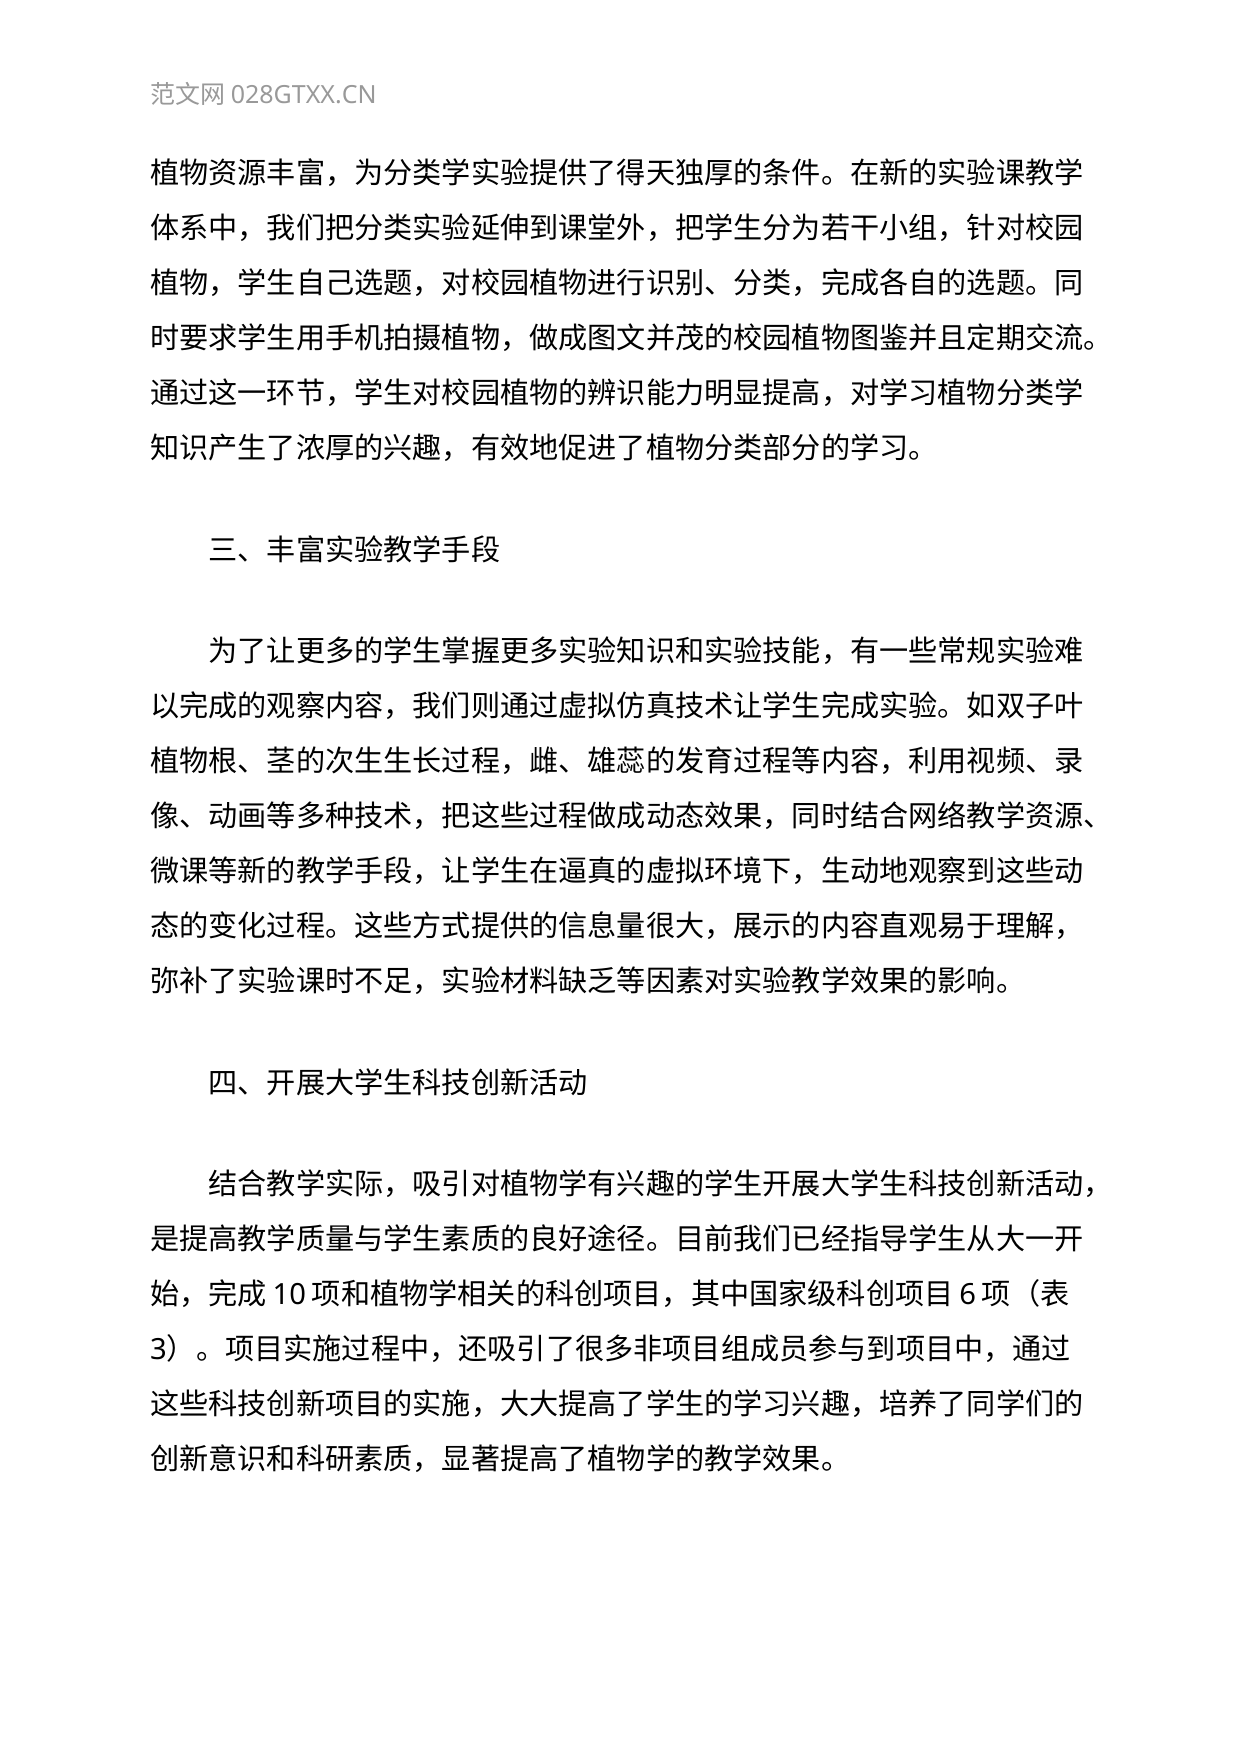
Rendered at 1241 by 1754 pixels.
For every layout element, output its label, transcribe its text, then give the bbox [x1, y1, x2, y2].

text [150, 150, 1090, 467]
text 结合教学实际，吸引对植物学有兴趣的学生开展大学生科技创新活动，是提高教学质量与学生素质的良好途径。目前我们已经指导学生从大一开始，完成10项和植物学相关的科创项目，其中国家级科创项目6项（表3）。项目实施过程中，还吸引了很多非项目组成员参与到项目中，通过这些科技创新项目的实施，大大提高了学生的学习兴趣，培养了同学们的创新意识和科研素质，显著提高了植物学的教学效果。 [150, 1161, 1090, 1478]
text 四、开展大学生科技创新活动 [150, 1059, 1090, 1101]
text 为了让更多的学生掌握更多实验知识和实验技能，有一些常规实验难以完成的观察内容，我们则通过虚拟仿真技术让学生完成实验。如双子叶植物根、茎的次生生长过程，雌、雄蕊的发育过程等内容，利用视频、录像、动画等多种技术，把这些过程做成动态效果，同时结合网络教学资源、微课等新的教学手段，让学生在逼真的虚拟环境下，生动地观察到这些动态的变化过程。这些方式提供的信息量很大，展示的内容直观易于理解，弥补了实验课时不足，实验材料缺乏等因素对实验教学效果的影响。 [150, 628, 1090, 1000]
text 三、丰富实验教学手段 [150, 526, 1090, 568]
